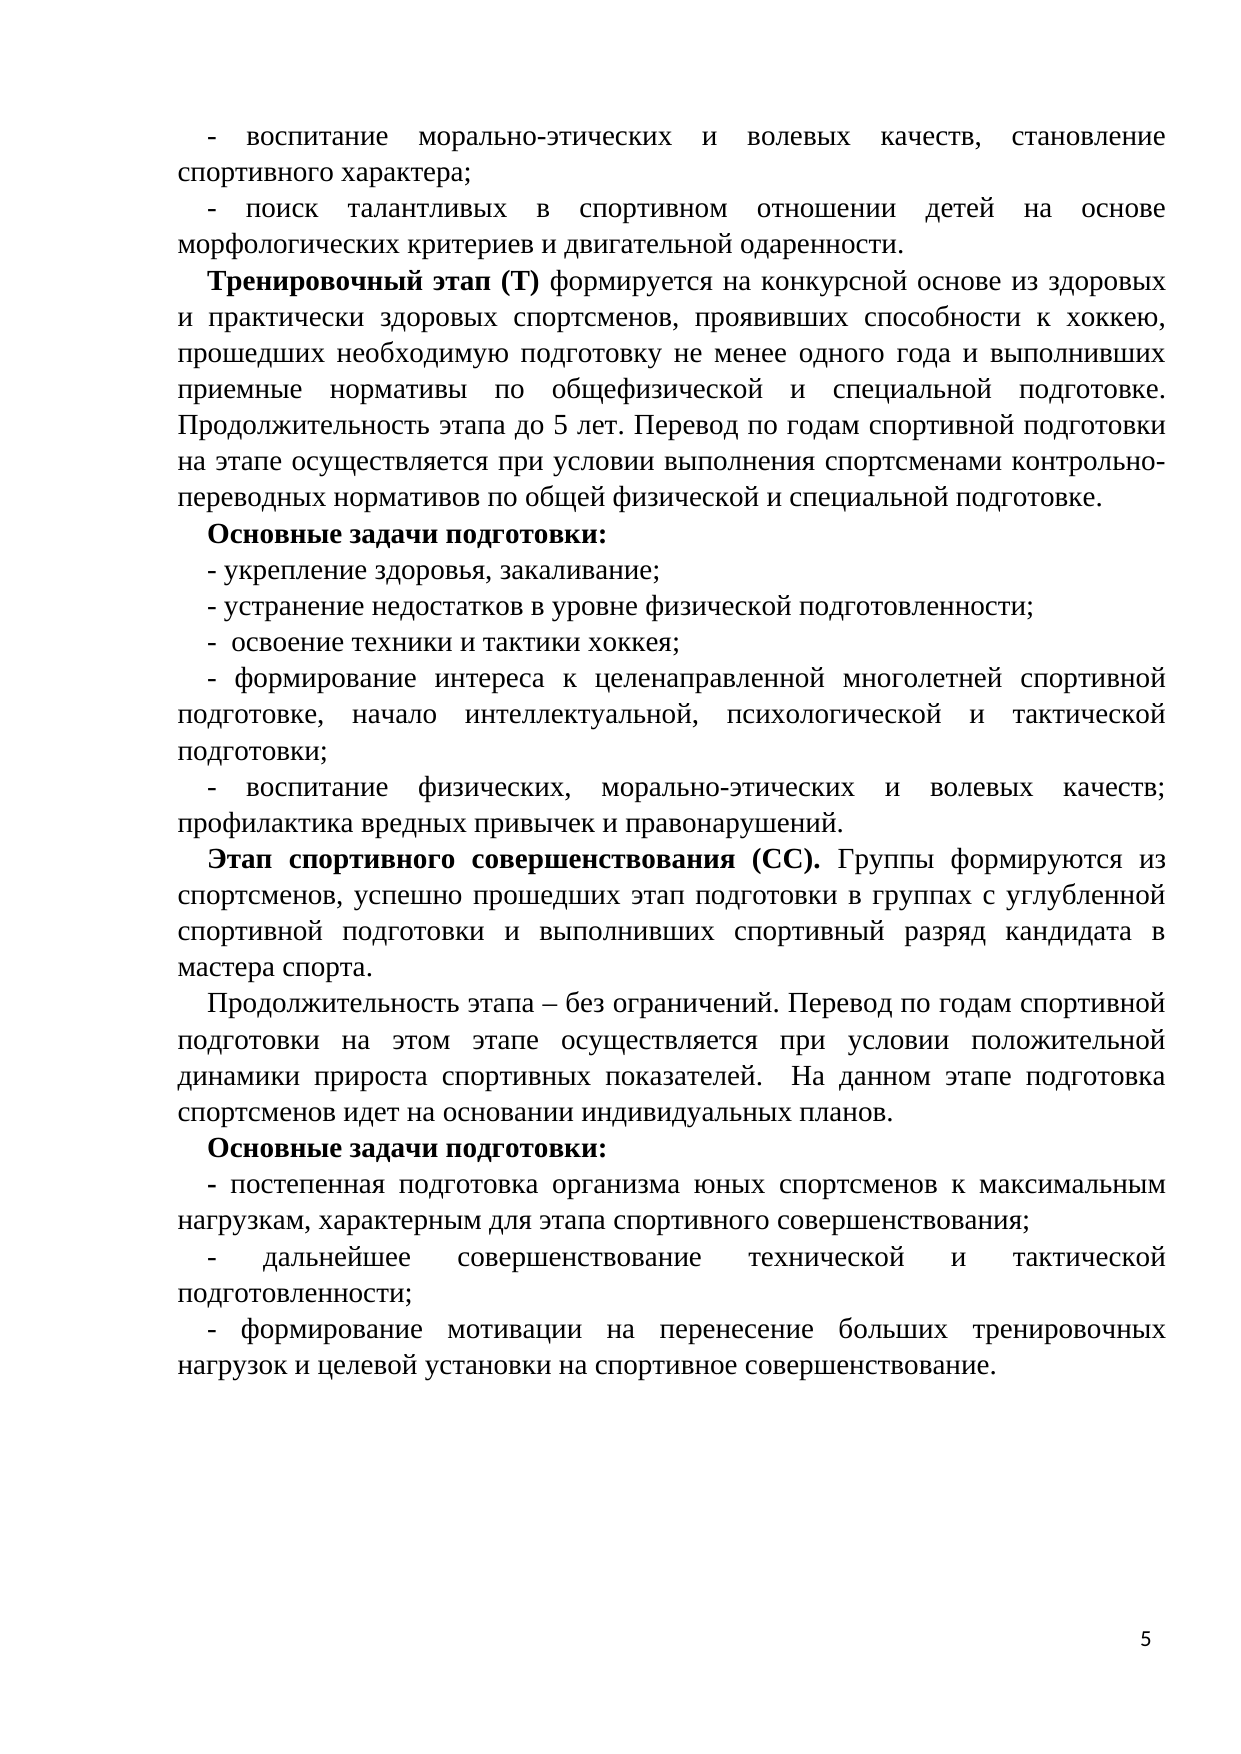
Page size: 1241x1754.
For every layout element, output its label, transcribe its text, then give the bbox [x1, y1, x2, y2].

text - воспитание физических, морально-этических и волевых качеств; профилактика вредных привычек и правонарушений. [177, 769, 1166, 838]
text - формирование мотивации на перенесение больших тренировочных нагрузок и целевой установки на спортивное совершенствование. [177, 1311, 1166, 1381]
text Основные задачи подготовки: [177, 1130, 1166, 1164]
text - устранение недостатков в уровне физической подготовленности; [177, 588, 1166, 622]
text Этап спортивного совершенствования (СС). Группы формируются из спортсменов, успешно прошедших этап подготовки в группах с углубленной спортивной подготовки и выполнивших спортивный разряд кандидата в мастера спорта. [177, 841, 1166, 983]
text - поиск талантливых в спортивном отношении детей на основе морфологических критериев и двигательной одаренности. [177, 190, 1166, 260]
text - укрепление здоровья, закаливание; [177, 552, 1166, 585]
text - постепенная подготовка организма юных спортсменов к максимальным нагрузкам, характерным для этапа спортивного совершенствования; [177, 1166, 1166, 1236]
text Тренировочный этап (Т) формируется на конкурсной основе из здоровых и практически здоровых спортсменов, проявивших способности к хоккею, прошедших необходимую подготовку не менее одного года и выполнивших приемные нормативы по общефизической и специальной подготовке. Продолжительность этапа до 5 лет. Перевод по годам спортивной подготовки на этапе осуществляется при условии выполнения спортсменами контрольно-переводных нормативов по общей физической и специальной подготовке. [177, 263, 1166, 513]
text - формирование интереса к целенаправленной многолетней спортивной подготовке, начало интеллектуальной, психологической и тактической подготовки; [177, 660, 1166, 766]
text Продолжительность этапа – без ограничений. Перевод по годам спортивной подготовки на этом этапе осуществляется при условии положительной динамики прироста спортивных показателей. На данном этапе подготовка спортсменов идет на основании индивидуальных планов. [177, 986, 1166, 1128]
text - освоение техники и тактики хоккея; [177, 624, 1166, 658]
text - воспитание морально-этических и волевых качеств, становление спортивного характера; [177, 118, 1166, 188]
text Основные задачи подготовки: [177, 516, 1166, 549]
text - дальнейшее совершенствование технической и тактической подготовленности; [177, 1239, 1166, 1308]
